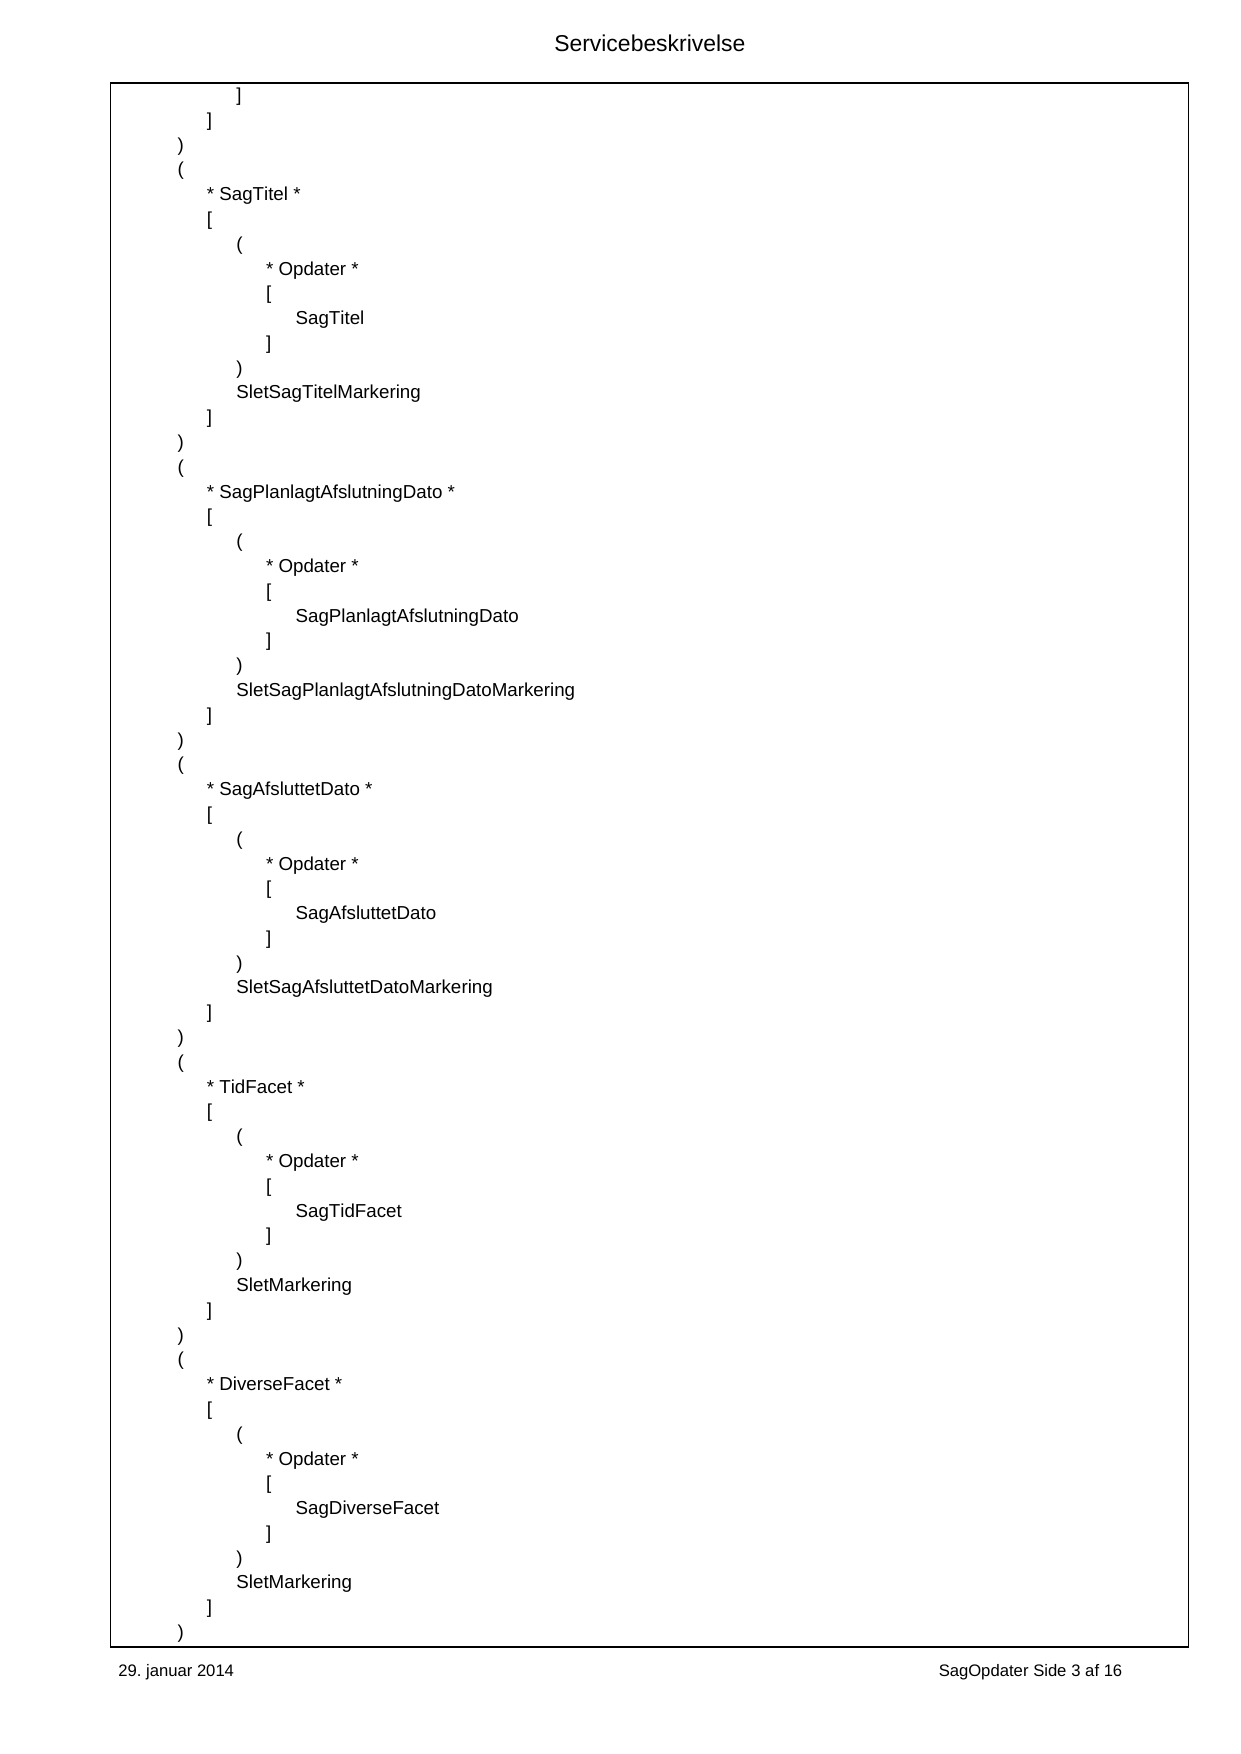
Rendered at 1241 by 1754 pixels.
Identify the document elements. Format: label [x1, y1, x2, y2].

table_cell [111, 84, 1188, 1646]
